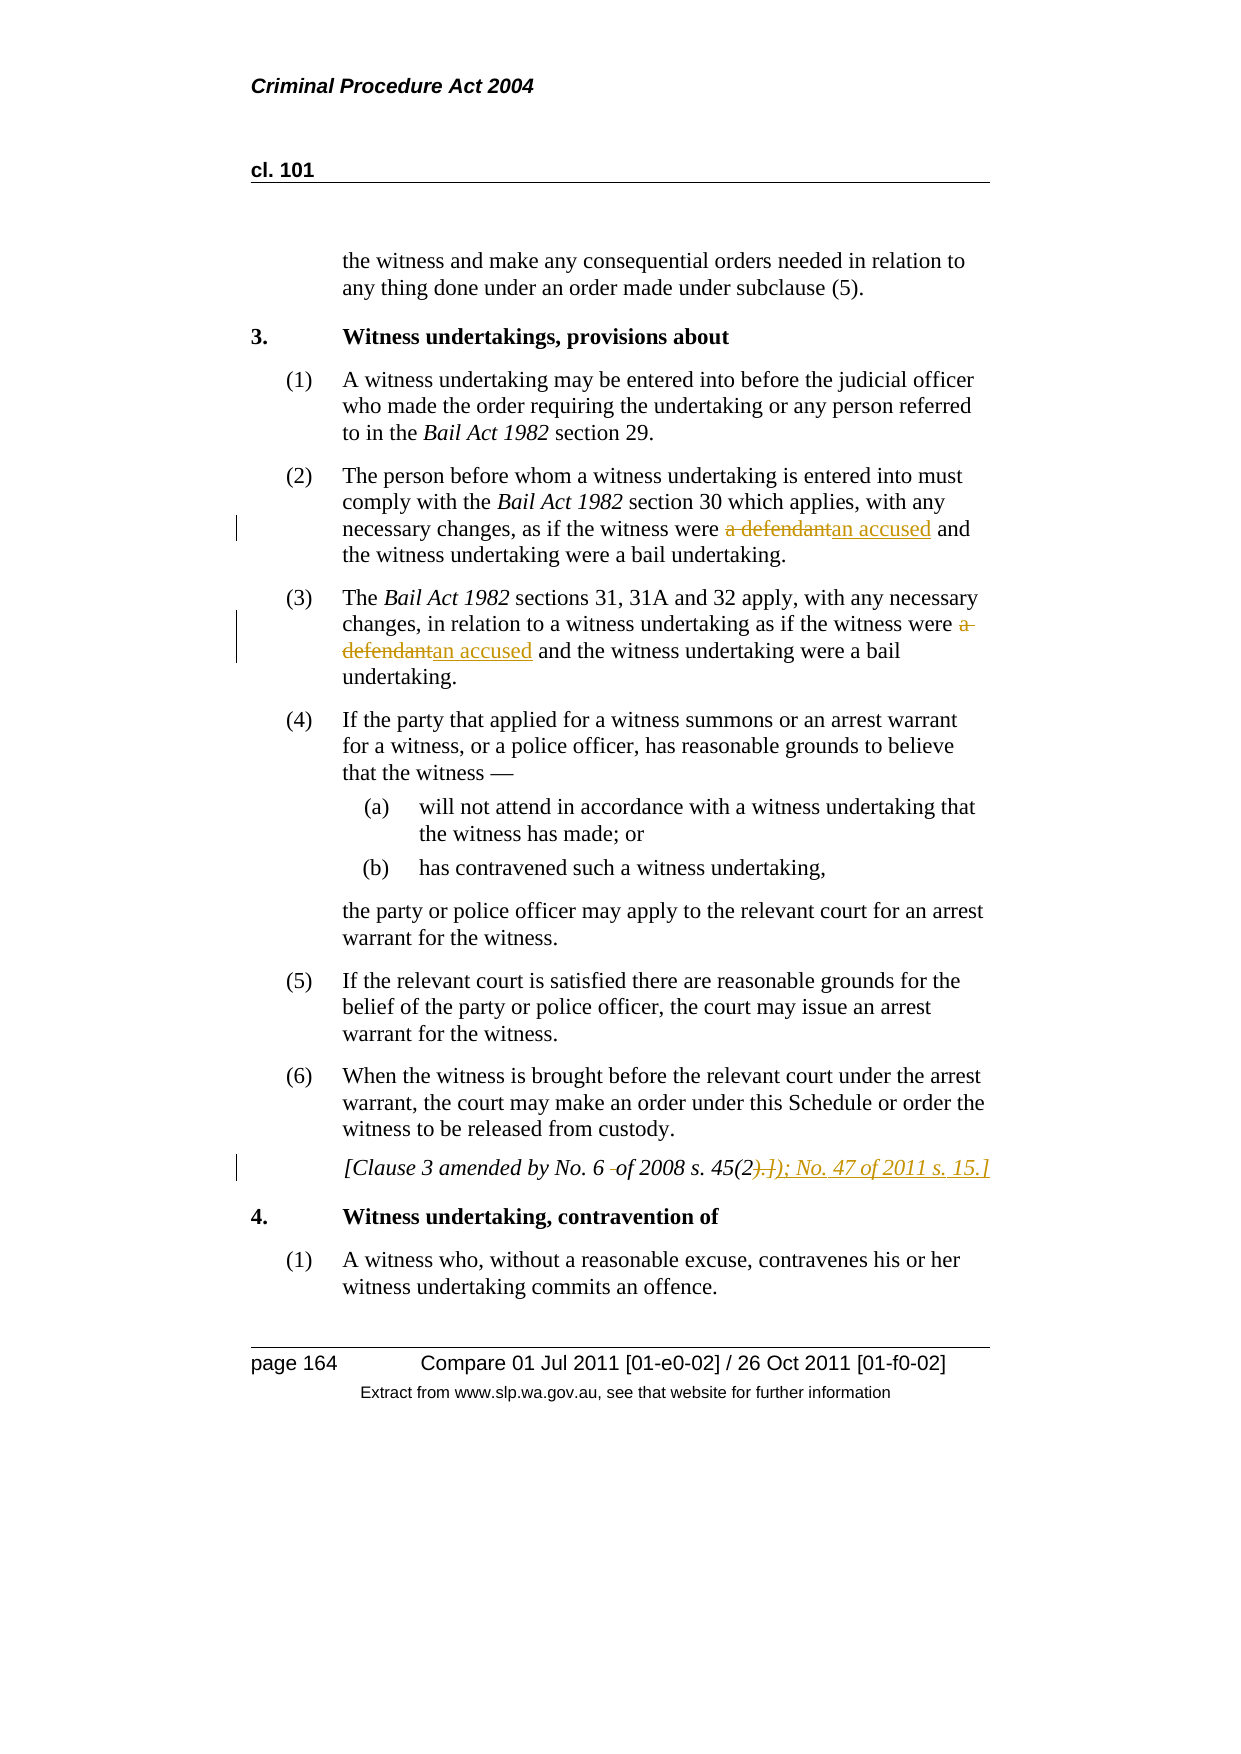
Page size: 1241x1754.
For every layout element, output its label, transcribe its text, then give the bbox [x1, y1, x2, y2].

text (a) will not attend in accordance with a witness undertaking that the witness has made; or [251, 793, 990, 846]
text [Clause 3 amended by No. 6 of 2008 s. 45(2 [251, 1154, 990, 1181]
text (1) A witness undertaking may be entered into before the judicial officer who made the order requiring the undertaking or any person referred to in the Bail Act 1982 section 29. [251, 366, 990, 445]
text the party or police officer may apply to the relevant court for an arrest warrant for the witness. [251, 897, 990, 950]
text (3) The Bail Act 1982 sections 31, 31A and 32 apply, with any necessary changes, in relation to a witness undertaking as if the witness were and the witness undertaking were a bail undertaking. [251, 584, 990, 689]
subtitle 3. Witness undertakings, provisions about [251, 323, 990, 349]
text (1) A witness who, without a reasonable excuse, contravenes his or her witness undertaking commits an offence. [251, 1246, 990, 1299]
text (2) The person before whom a witness undertaking is entered into must comply with the Bail Act 1982 section 30 which applies, with any necessary changes, as if the witness were and the witness undertaking were a bail undertaking. [251, 462, 990, 567]
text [251, 247, 990, 300]
text (6) When the witness is brought before the relevant court under the arrest warrant, the court may make an order under this Schedule or order the witness to be released from custody. [251, 1063, 990, 1142]
text (5) If the relevant court is satisfied there are reasonable grounds for the belief of the party or police officer, the court may issue an arrest warrant for the witness. [251, 967, 990, 1046]
subtitle 4. Witness undertaking, contravention of [251, 1203, 990, 1230]
text (b) has contravened such a witness undertaking, [251, 854, 990, 881]
text (4) If the party that applied for a witness summons or an arrest warrant for a witness, or a police officer, has reasonable grounds to believe that the witness — [251, 706, 990, 785]
